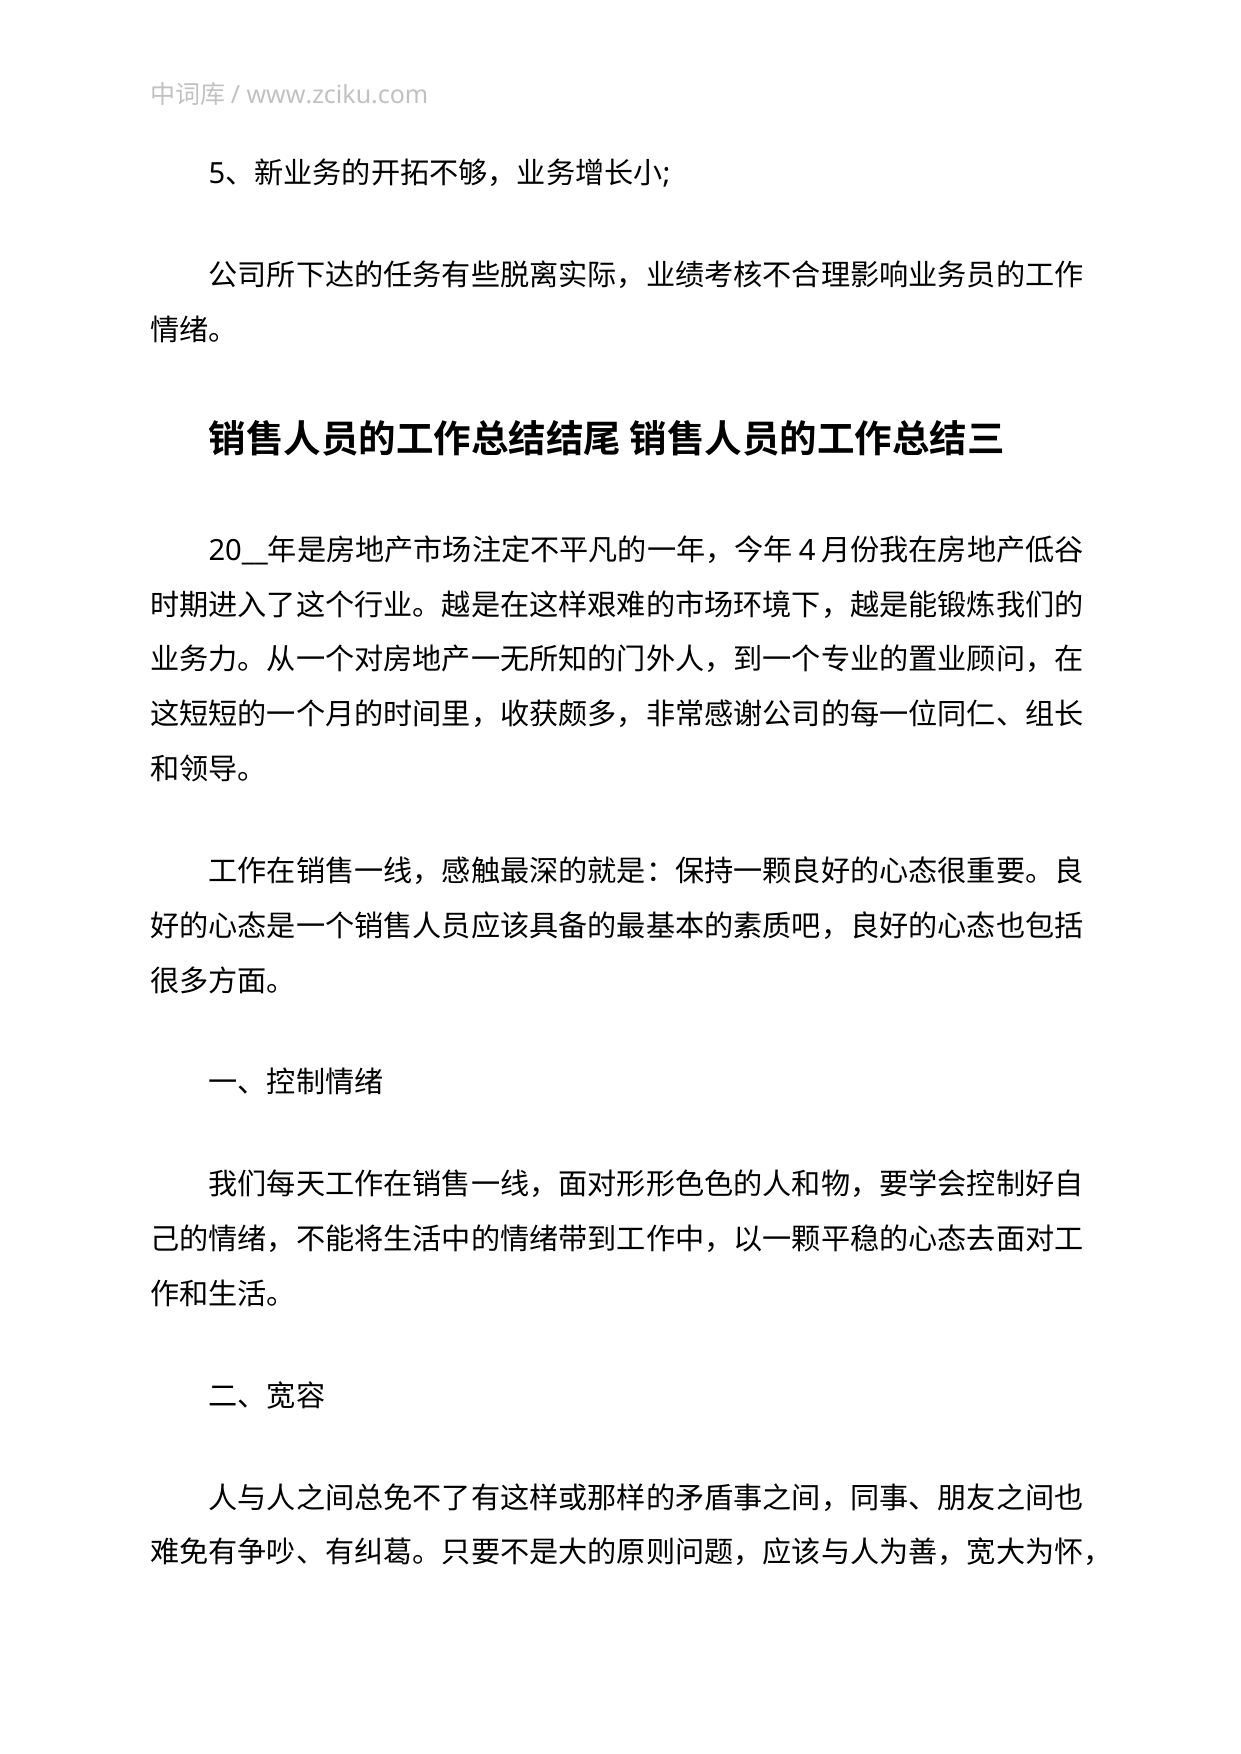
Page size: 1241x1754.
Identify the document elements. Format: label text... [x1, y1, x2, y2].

text 销售人员的工作总结结尾 销售人员的工作总结三 [150, 409, 1090, 463]
text 一、控制情绪 [150, 1059, 1090, 1101]
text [150, 1474, 1090, 1571]
text 20__年是房地产市场注定不平凡的一年，今年4月份我在房地产低谷时期进入了这个行业。越是在这样艰难的市场环境下，越是能锻炼我们的业务力。从一个对房地产一无所知的门外人，到一个专业的置业顾问，在这短短的一个月的时间里，收获颇多，非常感谢公司的每一位同仁、组长和领导。 [150, 526, 1090, 788]
text 二、宽容 [150, 1372, 1090, 1415]
text 5、新业务的开拓不够，业务增长小; [150, 150, 1090, 192]
text 公司所下达的任务有些脱离实际，业绩考核不合理影响业务员的工作情绪。 [150, 252, 1090, 349]
text 工作在销售一线，感触最深的就是：保持一颗良好的心态很重要。良好的心态是一个销售人员应该具备的最基本的素质吧，良好的心态也包括很多方面。 [150, 847, 1090, 999]
text 我们每天工作在销售一线，面对形形色色的人和物，要学会控制好自己的情绪，不能将生活中的情绪带到工作中，以一颗平稳的心态去面对工作和生活。 [150, 1161, 1090, 1313]
